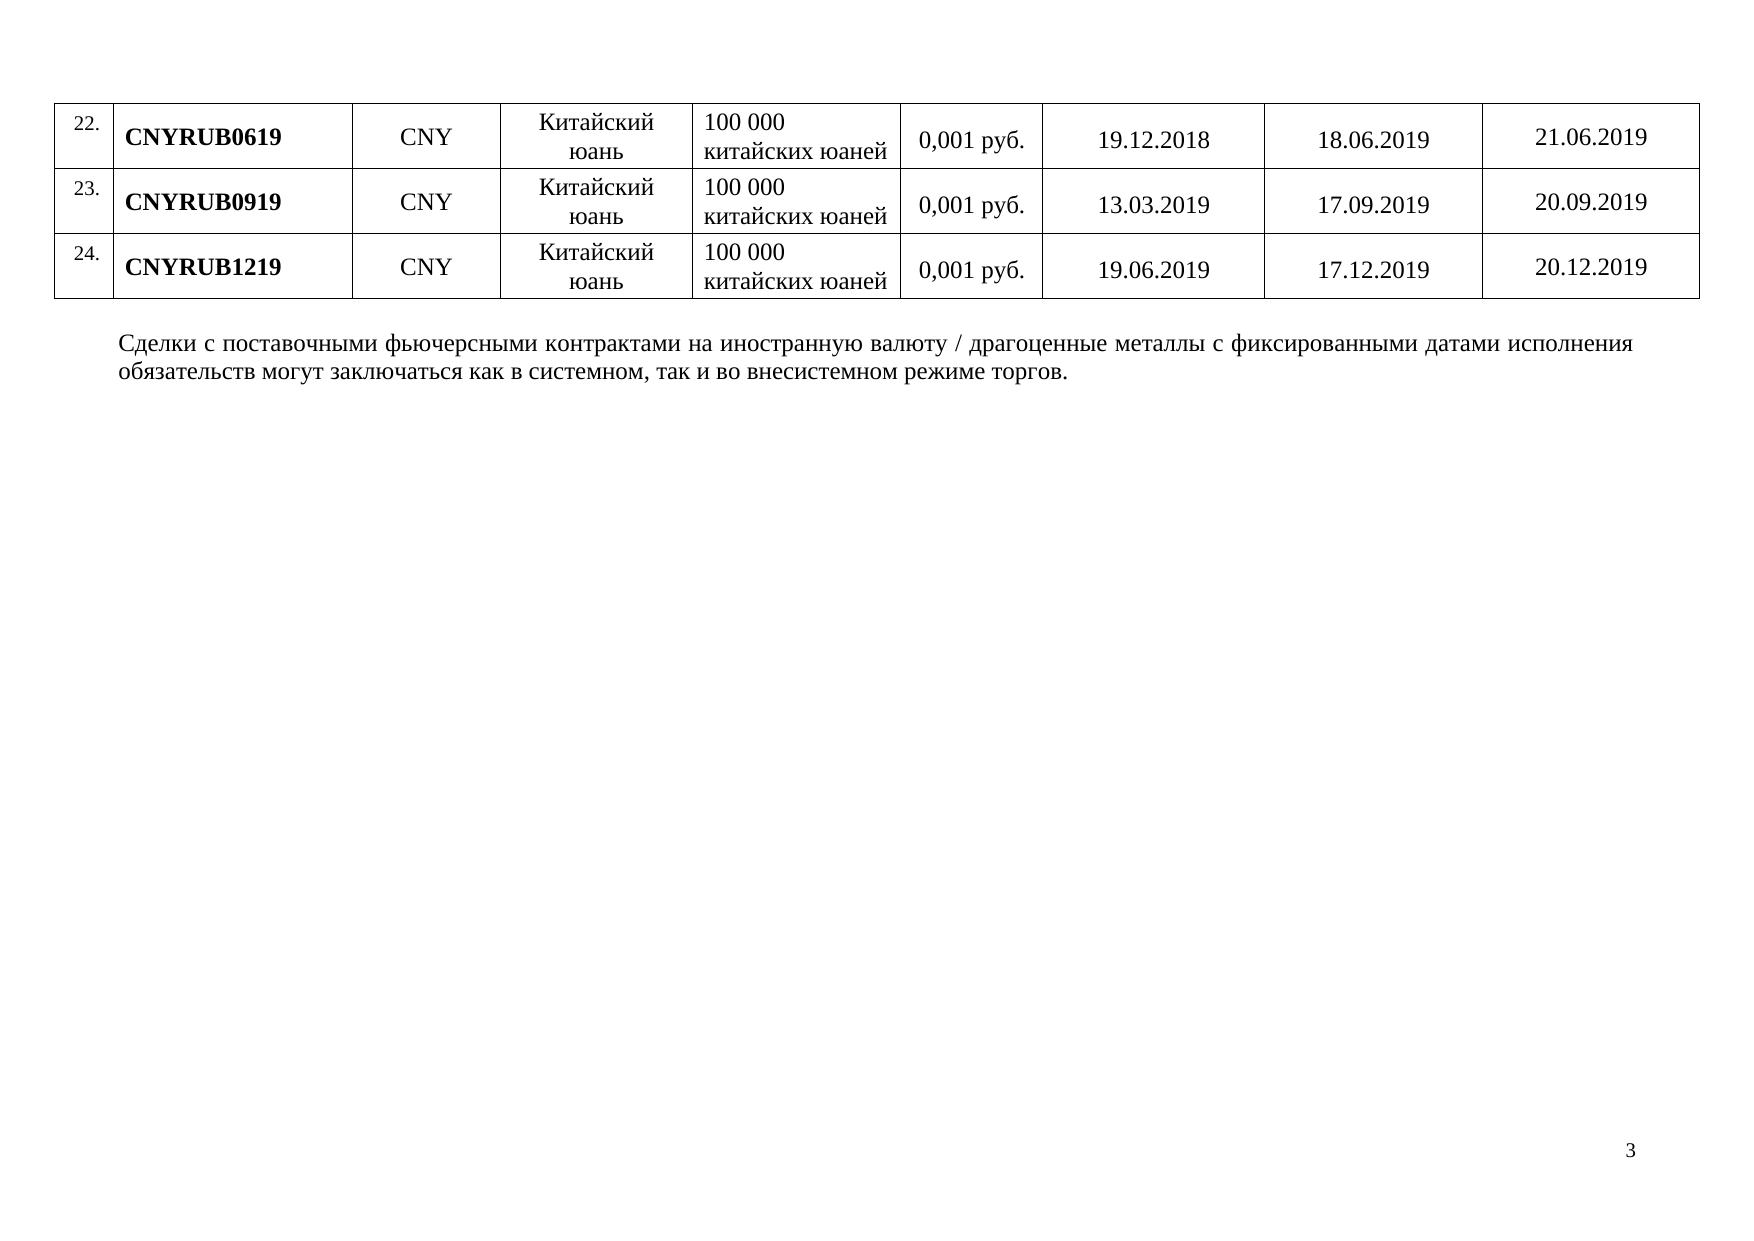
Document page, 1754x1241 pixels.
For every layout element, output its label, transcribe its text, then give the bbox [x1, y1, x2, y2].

table_cell CNYRUB0919 [114, 169, 352, 233]
text Сделки с поставочными фьючерсными контрактами на иностранную валюту / драгоценные металлы с фиксированными датами исполнения обязательств могут заключаться как в системном, так и во внесистемном режиме торгов. [118, 328, 1636, 385]
table_cell CNY [353, 169, 500, 233]
table_cell 17.12.2019 [1265, 234, 1482, 298]
table_cell [55, 104, 113, 168]
table_cell [55, 234, 113, 298]
table_cell 0,001 руб. [901, 104, 1042, 168]
table_cell Китайский юань [501, 104, 692, 168]
table_cell 0,001 руб. [901, 234, 1042, 298]
table_cell 100 000 китайских юаней [693, 234, 900, 298]
table_cell 20.09.2019 [1483, 169, 1699, 233]
table_cell 13.03.2019 [1043, 169, 1264, 233]
table_cell Китайский юань [501, 169, 692, 233]
table_cell 100 000 китайских юаней [693, 169, 900, 233]
table_cell 20.12.2019 [1483, 234, 1699, 298]
table_cell 19.06.2019 [1043, 234, 1264, 298]
table_cell 19.12.2018 [1043, 104, 1264, 168]
table_cell [55, 169, 113, 233]
table_cell 18.06.2019 [1265, 104, 1482, 168]
table_cell CNYRUB0619 [114, 104, 352, 168]
table_cell Китайский юань [501, 234, 692, 298]
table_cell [693, 104, 900, 168]
table_cell 17.09.2019 [1265, 169, 1482, 233]
table_cell CNY [353, 234, 500, 298]
table_cell 0,001 руб. [901, 169, 1042, 233]
table_cell 21.06.2019 [1483, 104, 1699, 168]
table_cell CNYRUB1219 [114, 234, 352, 298]
table_cell CNY [353, 104, 500, 168]
